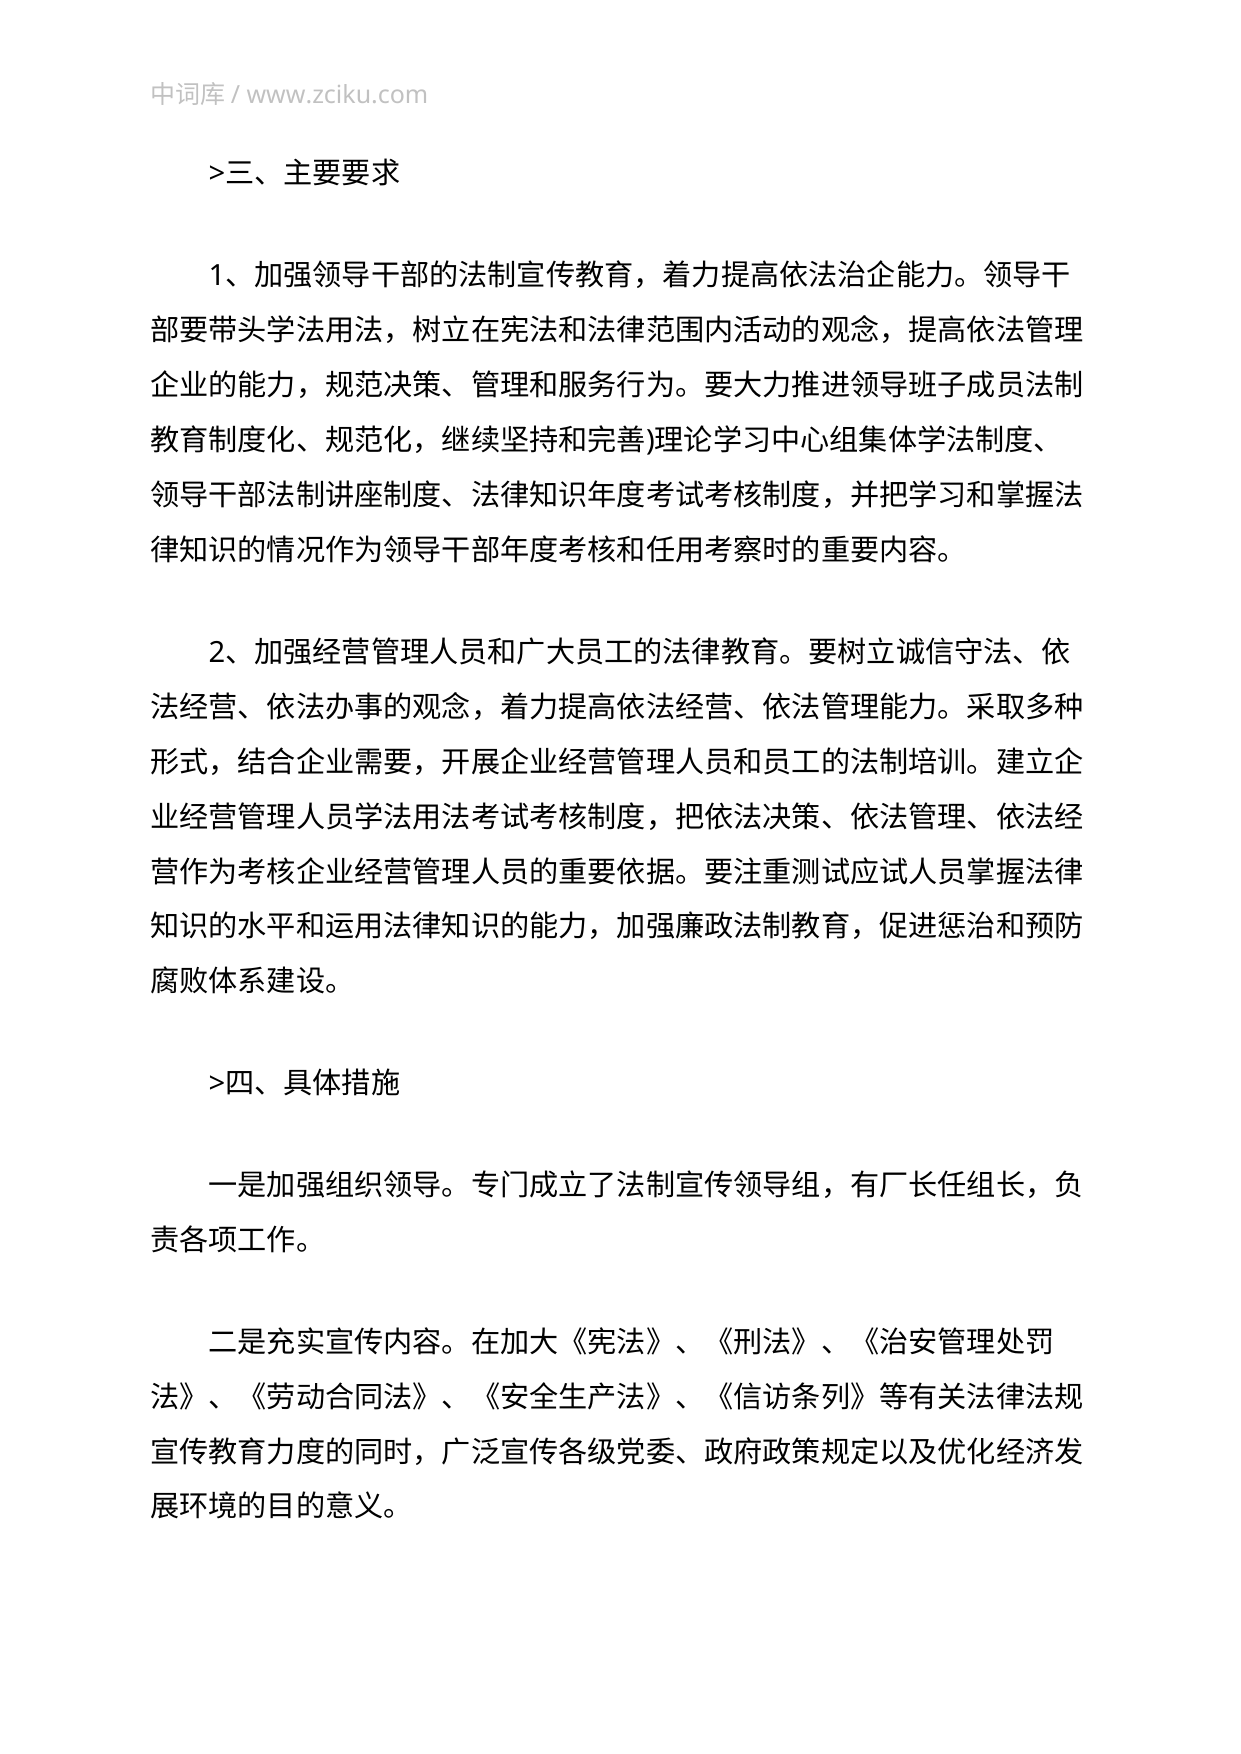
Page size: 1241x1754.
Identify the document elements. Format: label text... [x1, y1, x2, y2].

text 1、加强领导干部的法制宣传教育，着力提高依法治企能力。领导干部要带头学法用法，树立在宪法和法律范围内活动的观念，提高依法管理企业的能力，规范决策、管理和服务行为。要大力推进领导班子成员法制教育制度化、规范化，继续坚持和完善)理论学习中心组集体学法制度、领导干部法制讲座制度、法律知识年度考试考核制度，并把学习和掌握法律知识的情况作为领导干部年度考核和任用考察时的重要内容。 [150, 252, 1090, 569]
text 二是充实宣传内容。在加大《宪法》、《刑法》、《治安管理处罚法》、《劳动合同法》、《安全生产法》、《信访条列》等有关法律法规宣传教育力度的同时，广泛宣传各级党委、政府政策规定以及优化经济发展环境的目的意义。 [150, 1318, 1090, 1525]
text 一是加强组织领导。专门成立了法制宣传领导组，有厂长任组长，负责各项工作。 [150, 1162, 1090, 1259]
text >四、具体措施 [150, 1060, 1090, 1102]
text >三、主要要求 [150, 150, 1090, 192]
text 2、加强经营管理人员和广大员工的法律教育。要树立诚信守法、依法经营、依法办事的观念，着力提高依法经营、依法管理能力。采取多种形式，结合企业需要，开展企业经营管理人员和员工的法制培训。建立企业经营管理人员学法用法考试考核制度，把依法决策、依法管理、依法经营作为考核企业经营管理人员的重要依据。要注重测试应试人员掌握法律知识的水平和运用法律知识的能力，加强廉政法制教育，促进惩治和预防腐败体系建设。 [150, 628, 1090, 1000]
